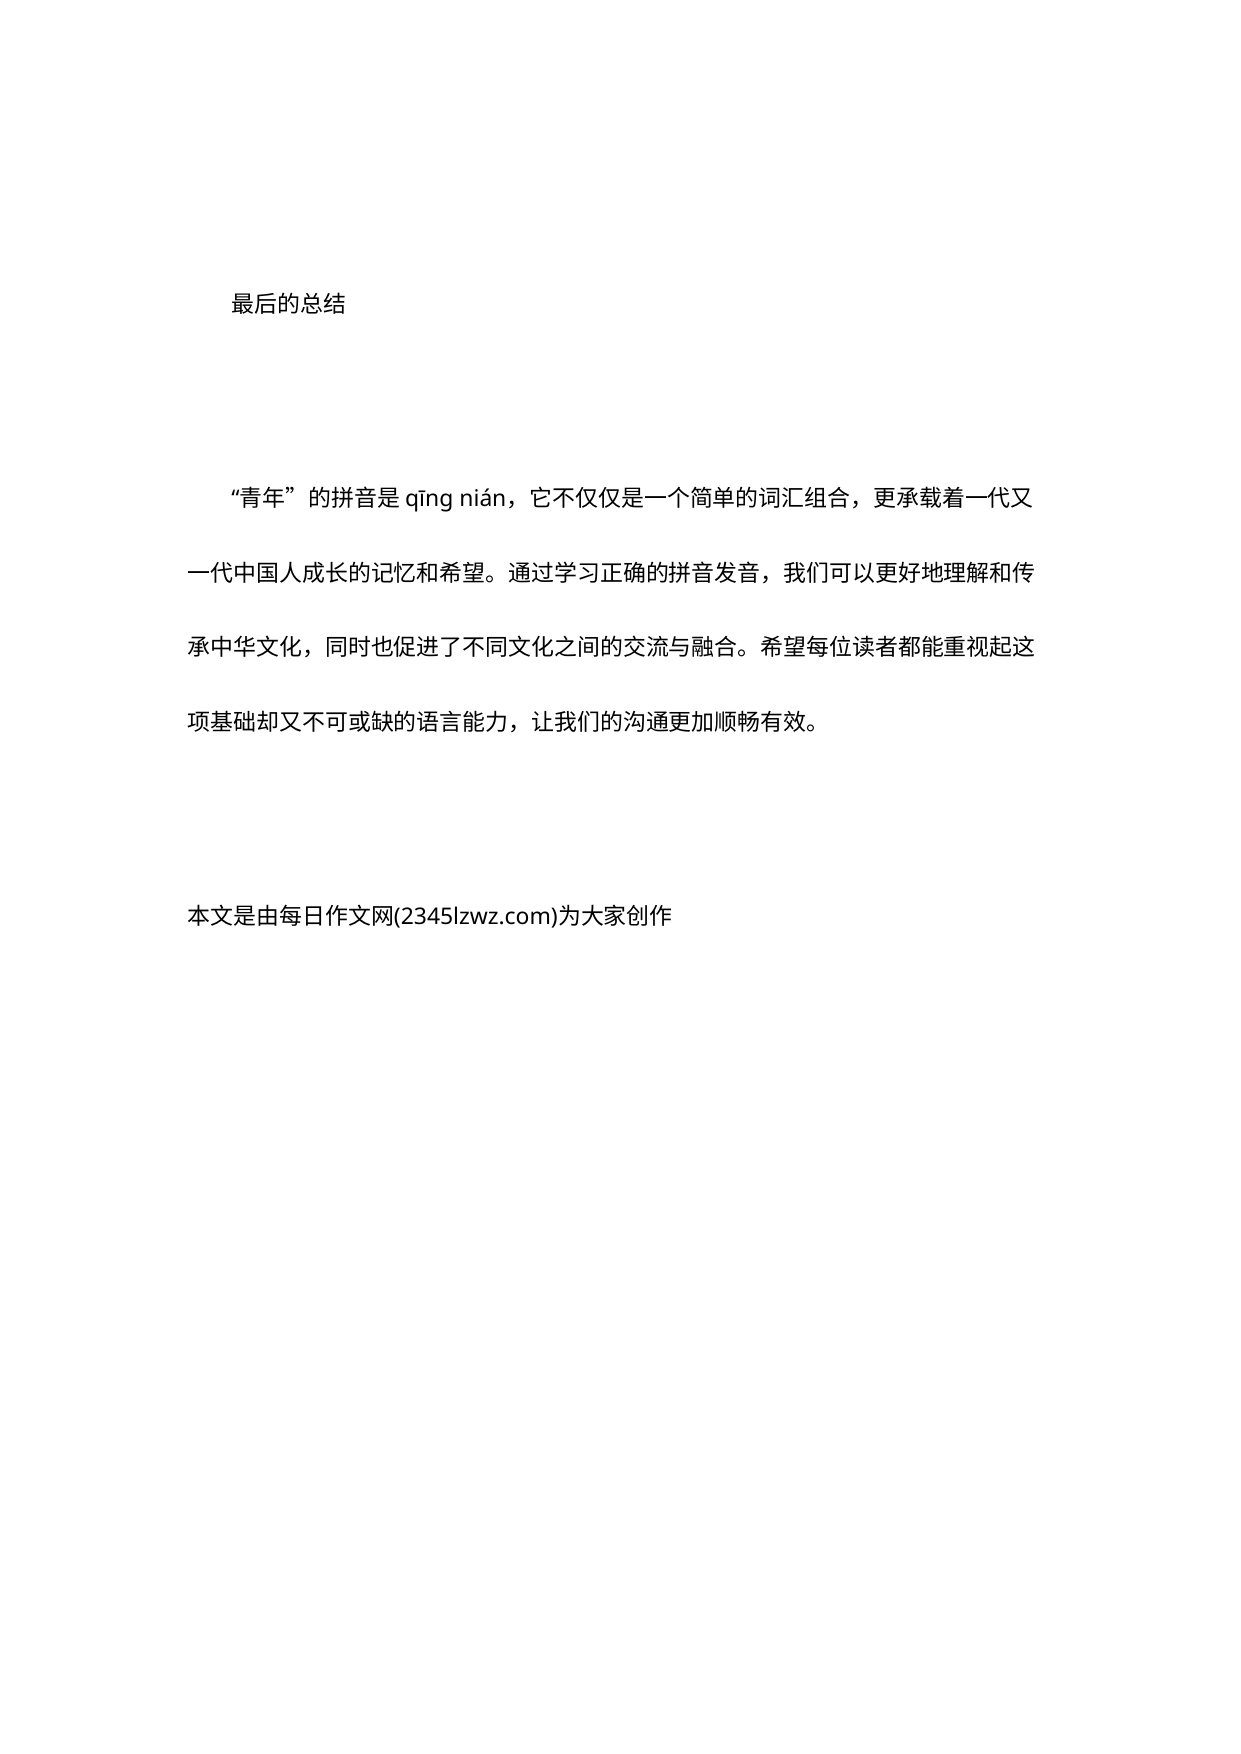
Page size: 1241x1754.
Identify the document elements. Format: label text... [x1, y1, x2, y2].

text 本文是由每日作文网(2345lzwz.com)为大家创作 [187, 882, 1053, 947]
text 最后的总结 [187, 270, 1053, 335]
text “青年”的拼音是 qīng nián，它不仅仅是一个简单的词汇组合，更承载着一代又一代中国人成长的记忆和希望。通过学习正确的拼音发音，我们可以更好地理解和传承中华文化，同时也促进了不同文化之间的交流与融合。希望每位读者都能重视起这项基础却又不可或缺的语言能力，让我们的沟通更加顺畅有效。 [187, 464, 1053, 753]
